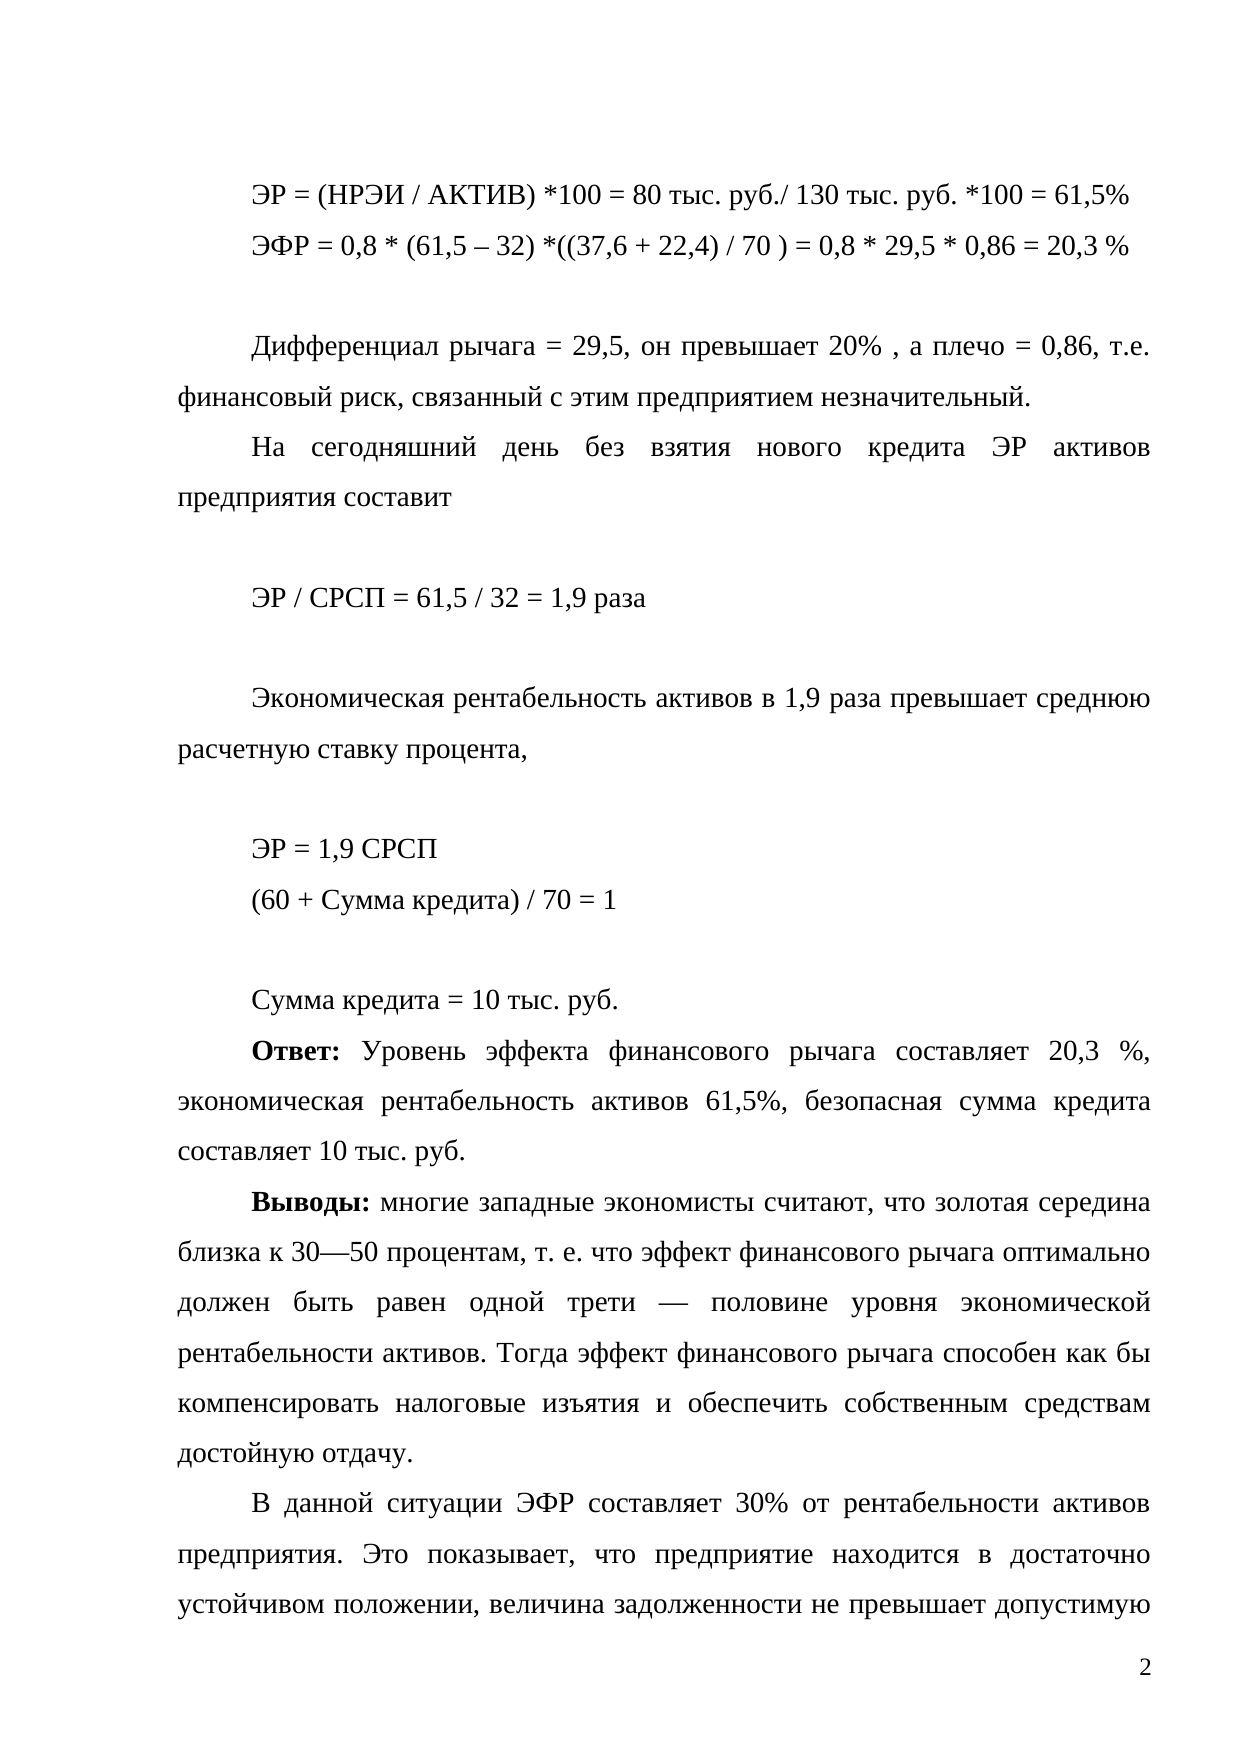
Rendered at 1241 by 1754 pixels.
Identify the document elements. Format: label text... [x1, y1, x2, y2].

text ЭР / СРСП = 61,5 / 32 = 1,9 раза [177, 580, 1152, 613]
text Ответ: Уровень эффекта финансового рычага составляет 20,3 %, экономическая рентабельность активов 61,5%, безопасная сумма кредита составляет 10 тыс. руб. [177, 1033, 1152, 1167]
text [177, 1486, 1152, 1620]
text ЭФР = 0,8 * (61,5 – 32) *((37,6 + 22,4) / 70 ) = 0,8 * 29,5 * 0,86 = 20,3 % [177, 228, 1152, 261]
text Экономическая рентабельность активов в 1,9 раза превышает среднюю расчетную ставку процента, [177, 681, 1152, 764]
text Дифференциал рычага = 29,5, он превышает 20% , а плечо = 0,86, т.е. финансовый риск, связанный с этим предприятием незначительный. [177, 328, 1152, 412]
text ЭР = (НРЭИ / АКТИВ) *100 = 80 тыс. руб./ 130 тыс. руб. *100 = 61,5% [177, 177, 1152, 211]
text (60 + Сумма кредита) / 70 = 1 [177, 882, 1152, 915]
text Сумма кредита = 10 тыс. руб. [177, 982, 1152, 1016]
text На сегодняшний день без взятия нового кредита ЭР активов предприятия составит [177, 429, 1152, 513]
text Выводы: многие западные экономисты считают, что золотая середина близка к 30—50 процентам, т. е. что эффект финансового рычага оптимально должен быть равен одной трети — половине уровня экономической рентабельности активов. Тогда эффект финансового рычага способен как бы компенсировать налоговые изъятия и обеспечить собственным средствам достойную отдачу. [177, 1184, 1152, 1469]
text ЭР = 1,9 СРСП [177, 832, 1152, 865]
